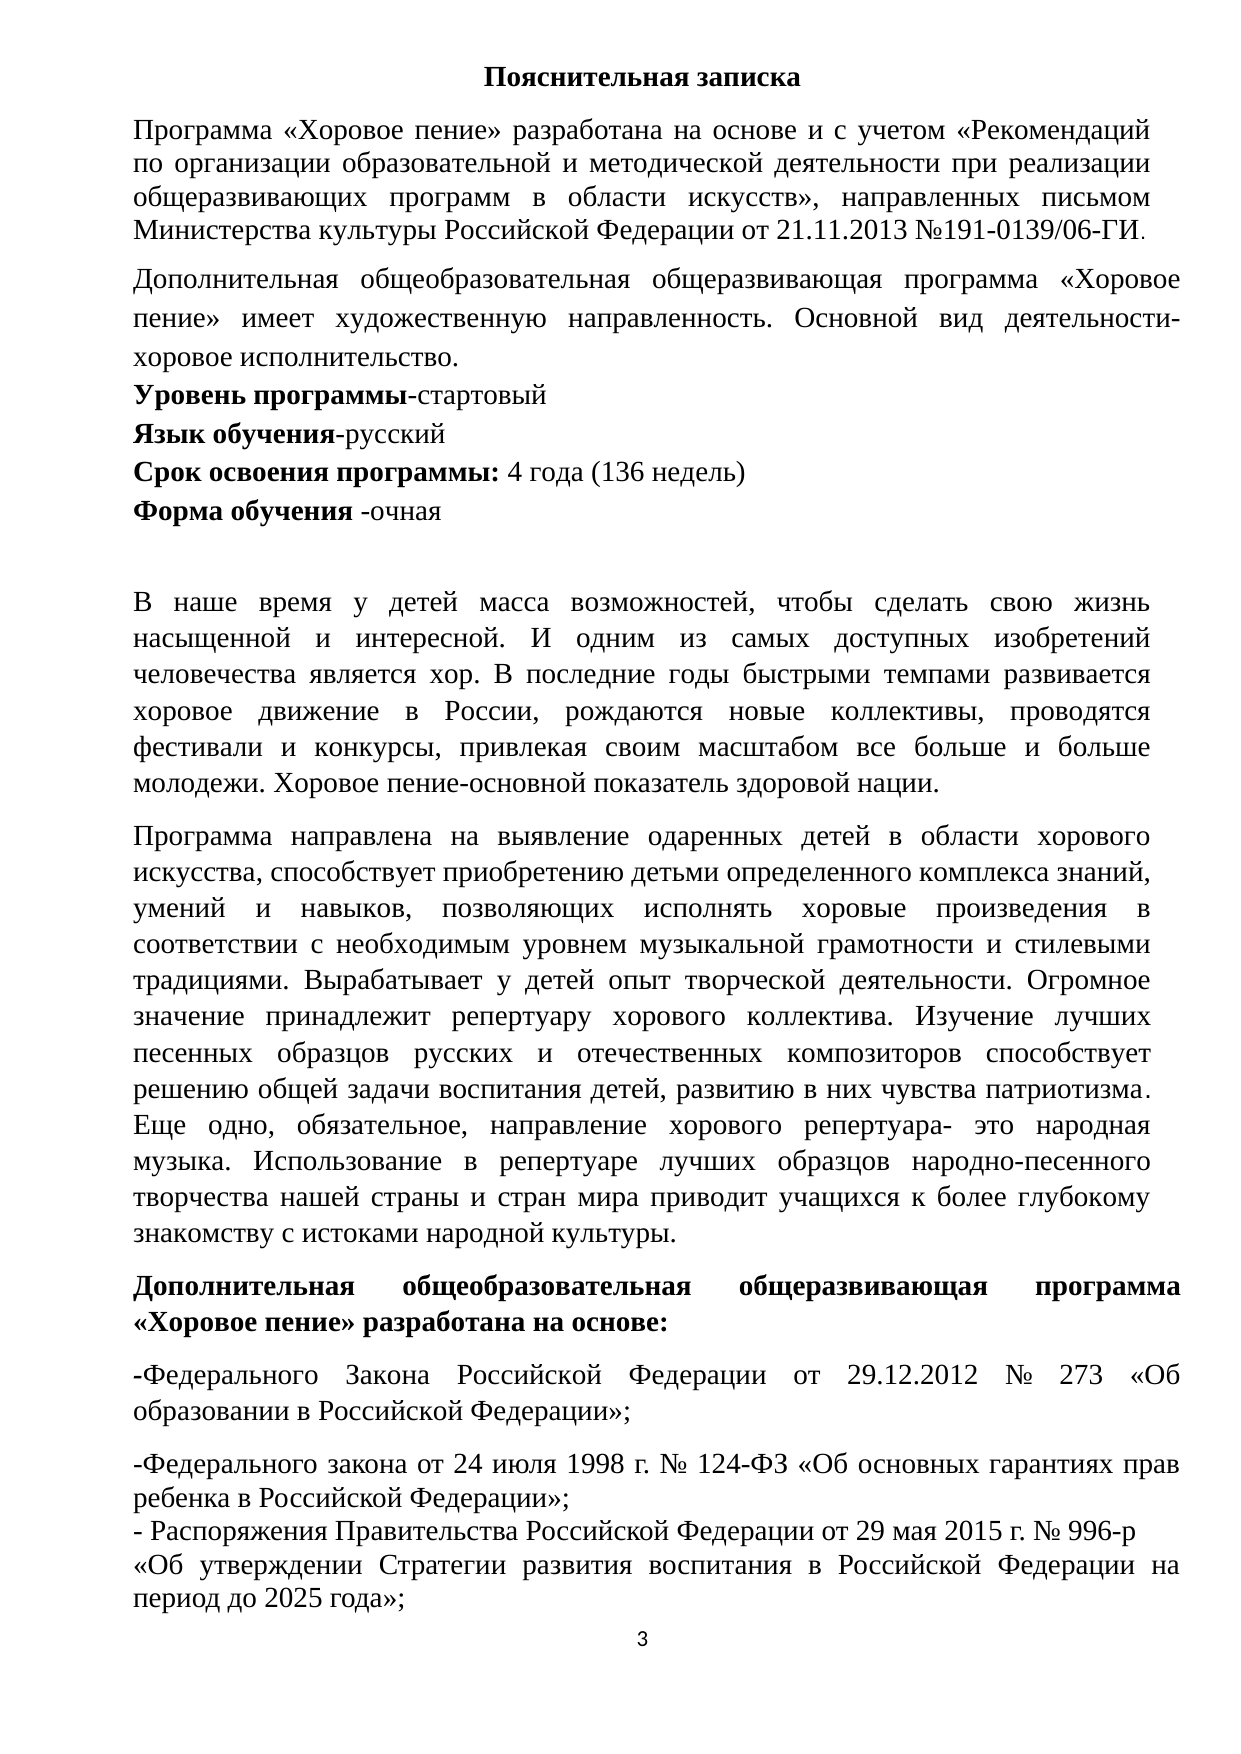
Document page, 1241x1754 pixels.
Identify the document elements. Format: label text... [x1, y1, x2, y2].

list - Распоряжения Правительства Российской Федерации от 29 мая 2015 г. № 996-р [133, 1513, 1181, 1547]
text Программа «Хоровое пение» разработана на основе и с учетом «Рекомендаций по организации образовательной и методической деятельности при реализации общеразвивающих программ в области искусств», направленных письмом Министерства культуры Российской Федерации от 21.11.2013 №191-0139/06-ГИ. [133, 112, 1152, 246]
text Программа направлена на выявление одаренных детей в области хорового искусства, способствует приобретению детьми определенного комплекса знаний, умений и навыков, позволяющих исполнять хоровые произведения в соответствии с необходимым уровнем музыкальной грамотности и стилевыми традициями. Вырабатывает у детей опыт творческой деятельности. Огромное значение принадлежит репертуару хорового коллектива. Изучение лучших песенных образцов русских и отечественных композиторов способствует решению общей задачи воспитания детей, развитию в них чувства патриотизма. Еще одно, обязательное, направление хорового репертуара- это народная музыка. Использование в репертуаре лучших образцов народно-песенного творчества нашей страны и стран мира приводит учащихся к более глубокому знакомству с истоками народной культуры. [133, 818, 1152, 1249]
text Язык обучения-русский [133, 416, 1181, 449]
text Дополнительная общеобразовательная общеразвивающая программа «Хоровое пение» имеет художественную направленность. Основной вид деятельности-хоровое исполнительство. [133, 262, 1181, 372]
text Форма обучения -очная [133, 493, 1181, 526]
text Пояснительная записка [133, 59, 1152, 93]
text Срок освоения программы: 4 года (136 недель) [133, 454, 1181, 488]
list «Об утверждении Стратегии развития воспитания в Российской Федерации на период до 2025 года»; [133, 1547, 1181, 1614]
text -Федерального Закона Российской Федерации от 29.12.2012 № 273 «Об образовании в Российской Федерации»; [133, 1357, 1181, 1427]
text В наше время у детей масса возможностей, чтобы сделать свою жизнь насыщенной и интересной. И одним из самых доступных изобретений человечества является хор. В последние годы быстрыми темпами развивается хоровое движение в России, рождаются новые коллективы, проводятся фестивали и конкурсы, привлекая своим масштабом все больше и больше молодежи. Хоровое пение-основной показатель здоровой нации. [133, 584, 1152, 798]
text Дополнительная общеобразовательная общеразвивающая программа «Хоровое пение» разработана на основе: [133, 1268, 1181, 1338]
text Уровень программы-стартовый [133, 377, 1181, 411]
list -Федерального закона от 24 июля 1998 г. № 124-ФЗ «Об основных гарантиях прав ребенка в Российской Федерации»; [133, 1446, 1181, 1513]
